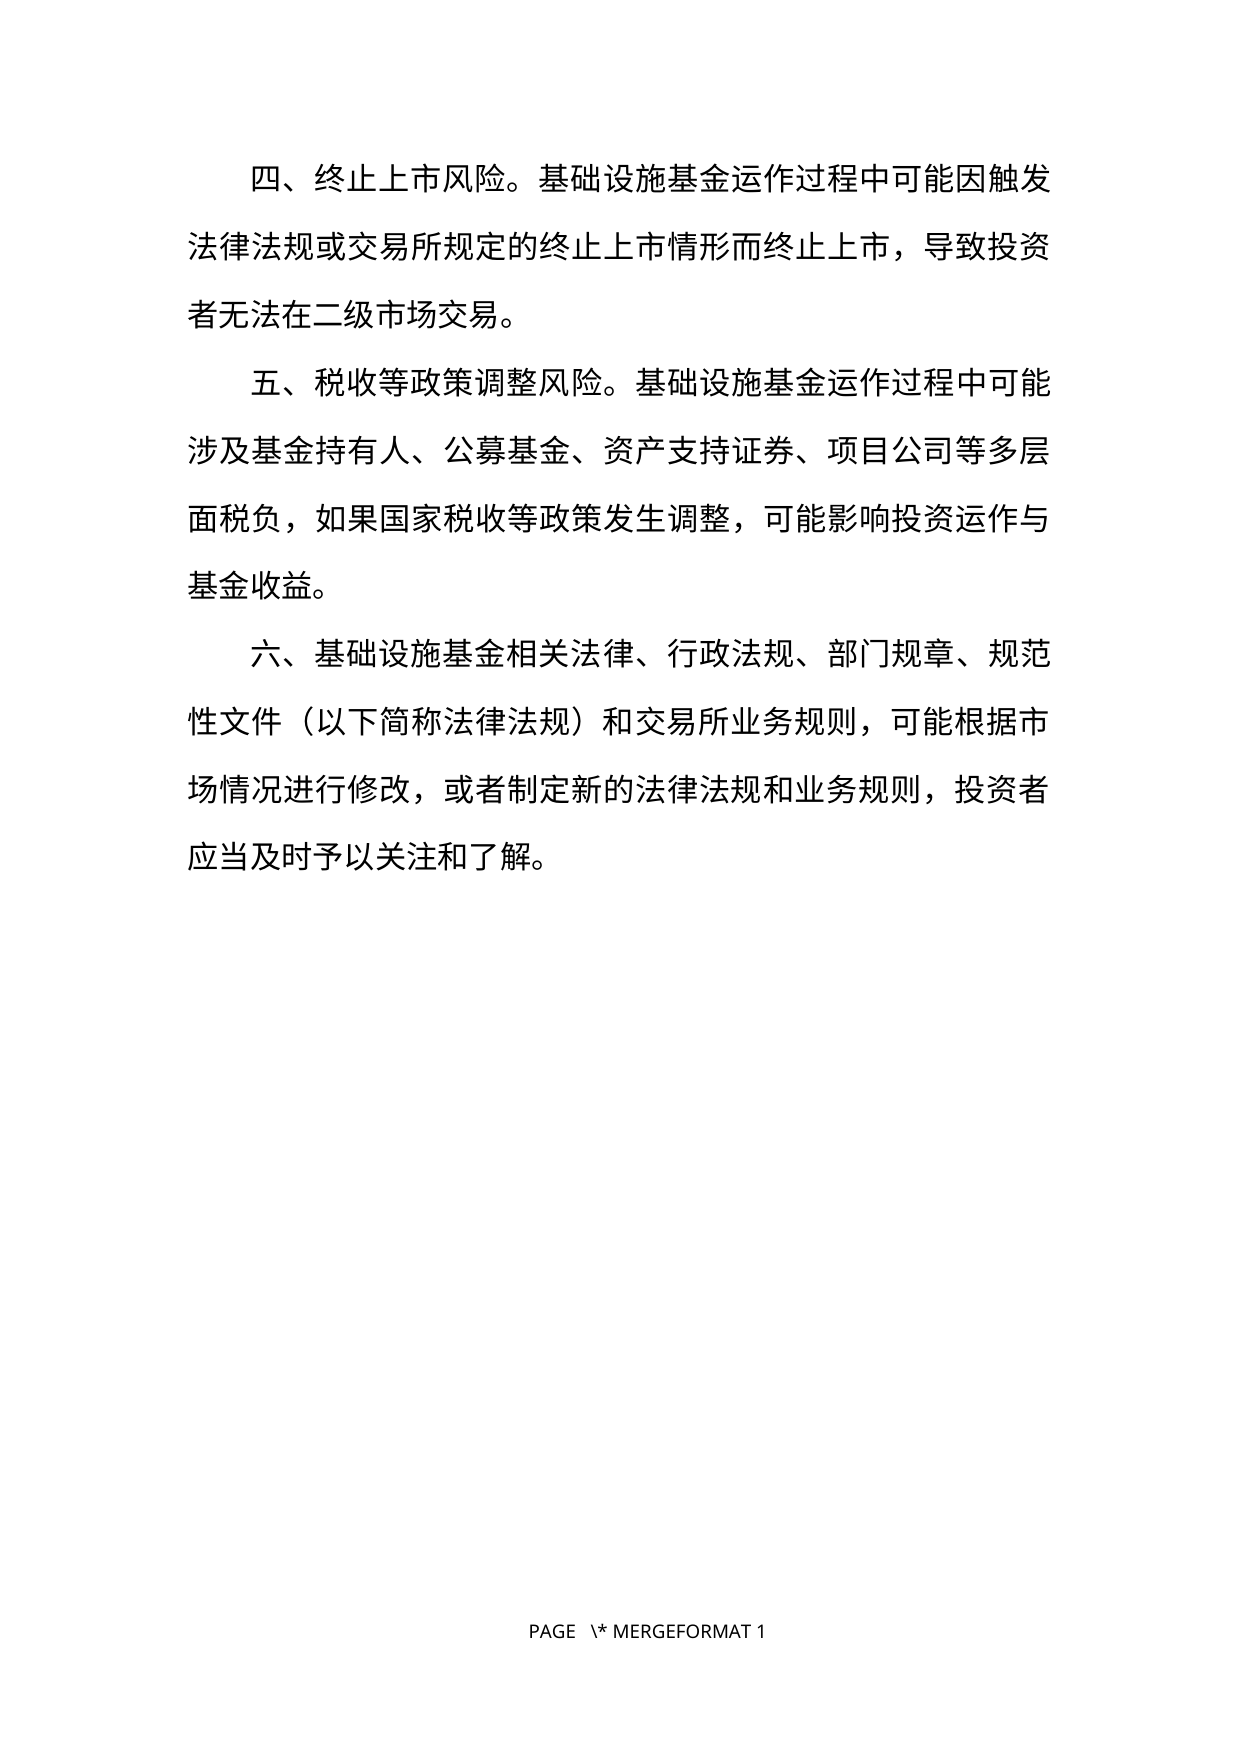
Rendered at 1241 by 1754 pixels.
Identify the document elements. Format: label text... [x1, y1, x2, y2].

text 六、基础设施基金相关法律、行政法规、部门规章、规范性文件（以下简称法律法规）和交易所业务规则，可能根据市场情况进行修改，或者制定新的法律法规和业务规则，投资者应当及时予以关注和了解。 [187, 629, 1053, 878]
text 五、税收等政策调整风险。基础设施基金运作过程中可能涉及基金持有人、公募基金、资产支持证券、项目公司等多层面税负，如果国家税收等政策发生调整，可能影响投资运作与基金收益。 [187, 358, 1053, 607]
text 四、终止上市风险。基础设施基金运作过程中可能因触发法律法规或交易所规定的终止上市情形而终止上市，导致投资者无法在二级市场交易。 [187, 154, 1053, 335]
